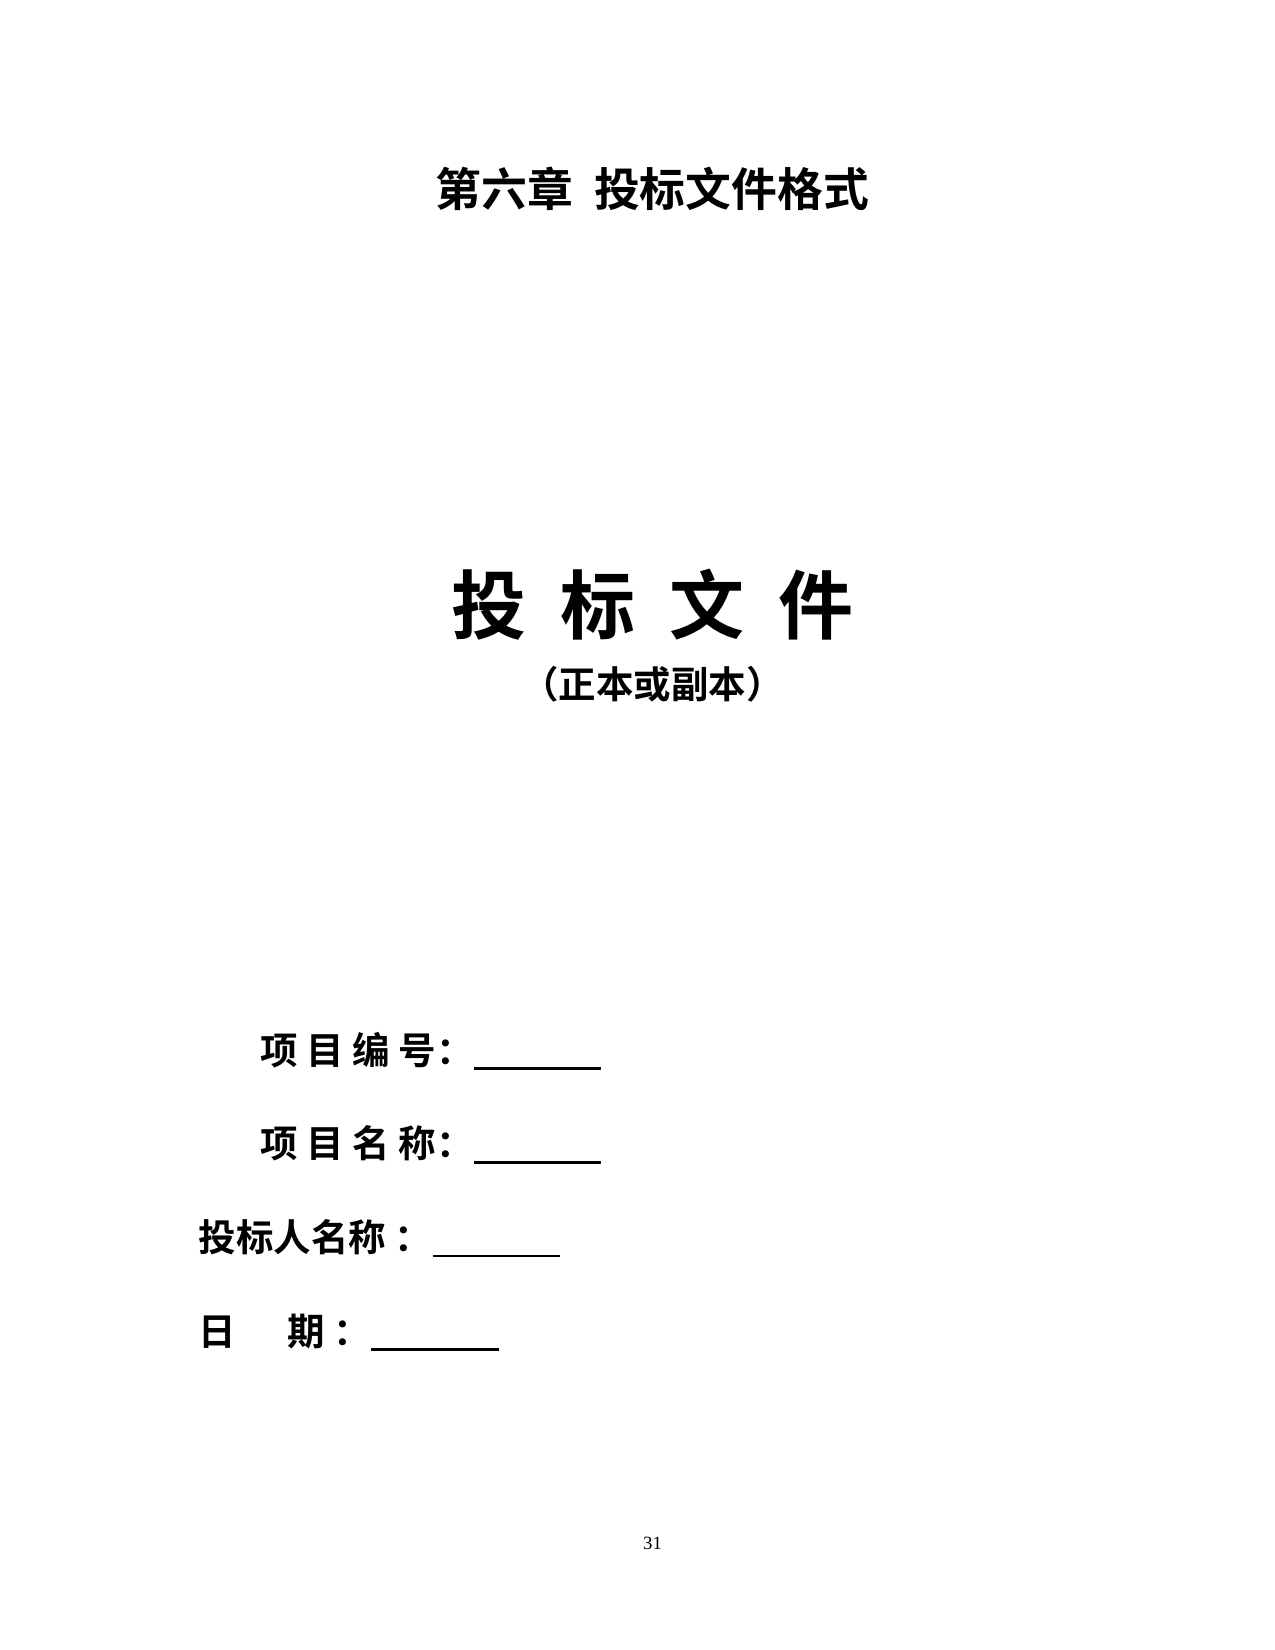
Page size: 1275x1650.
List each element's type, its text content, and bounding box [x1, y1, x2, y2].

text 日 期 ： [148, 1270, 1157, 1364]
text 投 标 文 件 [148, 547, 1157, 655]
text 投标人名称 ： [148, 1177, 1157, 1270]
text 项 目 名 称： [148, 1083, 1157, 1177]
text 第六章 投标文件格式 [148, 148, 1157, 221]
text （正本或副本） [148, 655, 1157, 709]
text 项 目 编 号： [148, 989, 1157, 1083]
